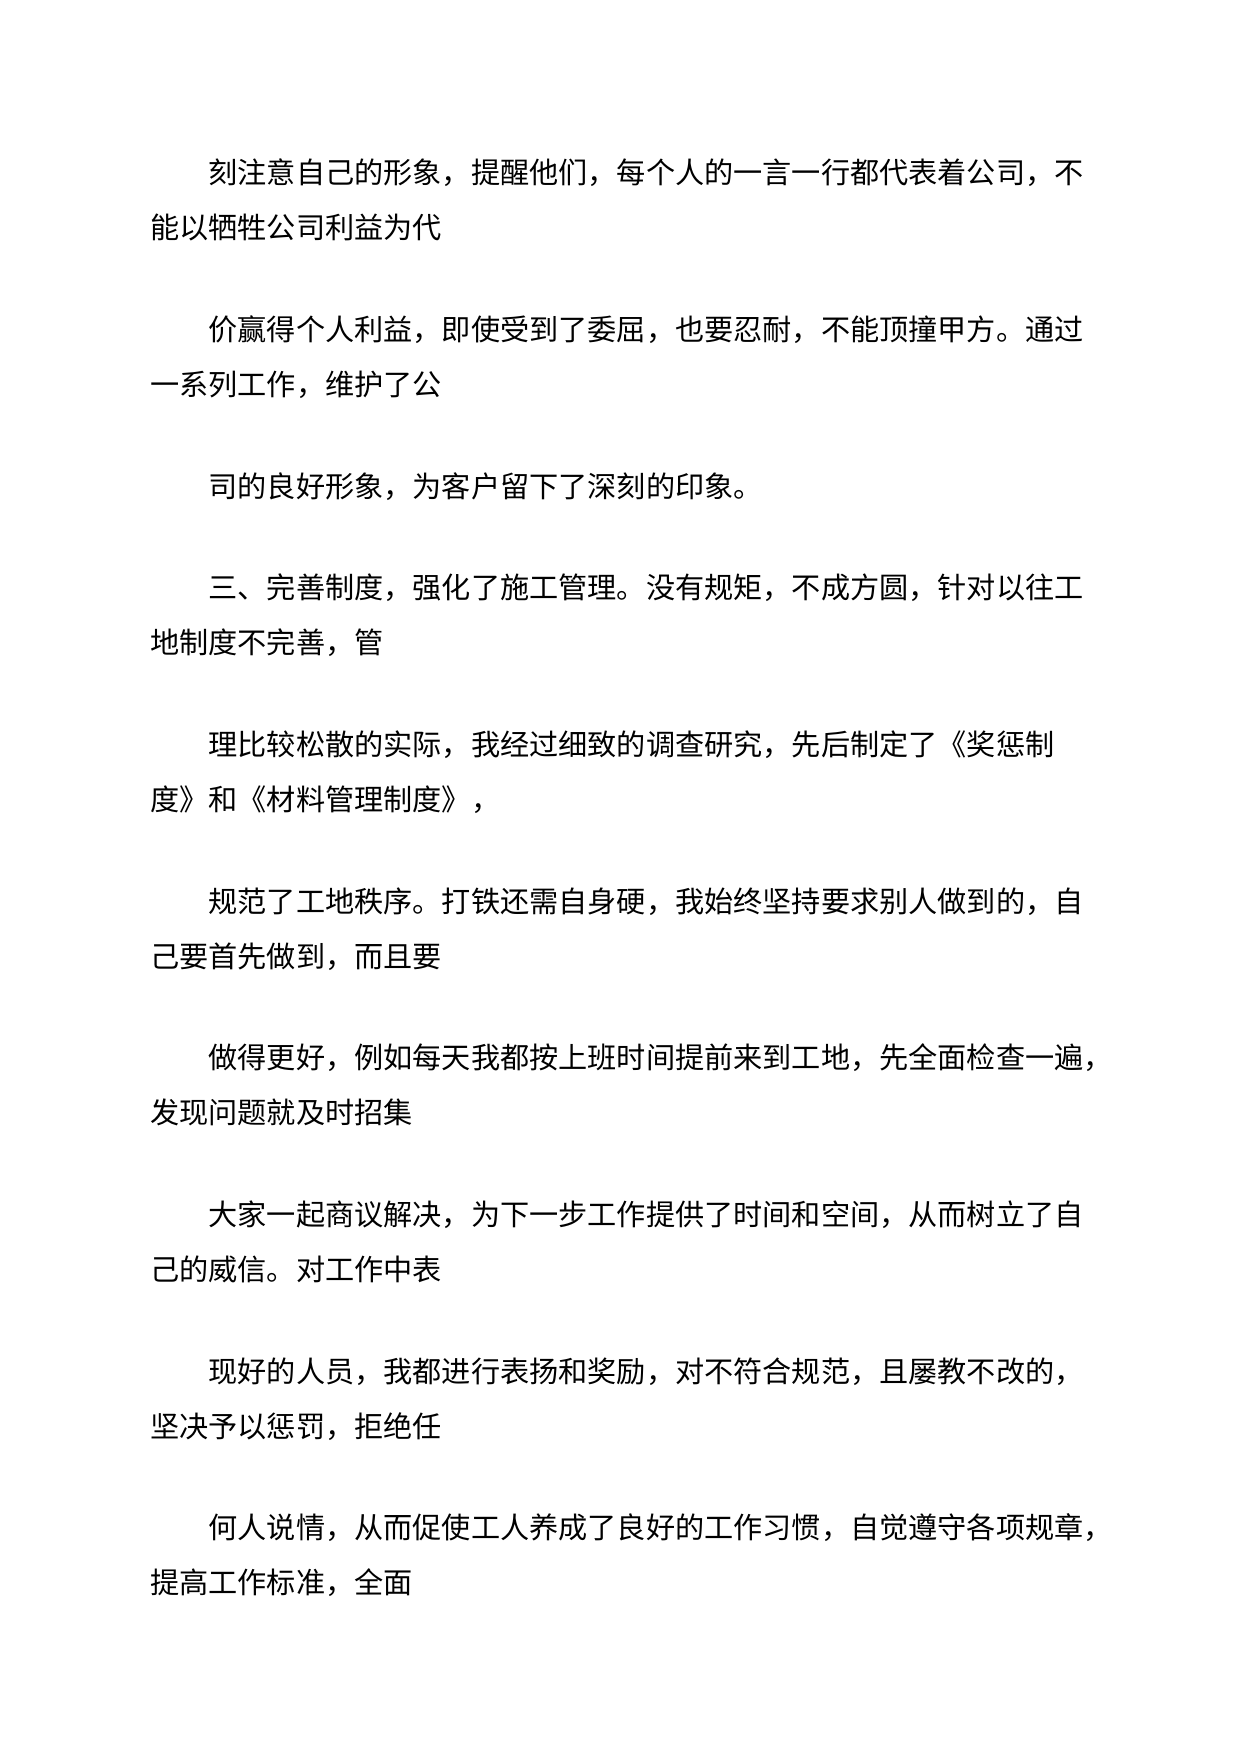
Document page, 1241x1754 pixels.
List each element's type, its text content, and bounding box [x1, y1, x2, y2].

text 三、完善制度，强化了施工管理。没有规矩，不成方圆，针对以往工地制度不完善，管 [150, 565, 1090, 662]
text 刻注意自己的形象，提醒他们，每个人的一言一行都代表着公司，不能以牺牲公司利益为代 [150, 150, 1090, 247]
text 现好的人员，我都进行表扬和奖励，对不符合规范，且屡教不改的，坚决予以惩罚，拒绝任 [150, 1348, 1090, 1446]
text 理比较松散的实际，我经过细致的调查研究，先后制定了《奖惩制度》和《材料管理制度》， [150, 722, 1090, 819]
text 大家一起商议解决，为下一步工作提供了时间和空间，从而树立了自己的威信。对工作中表 [150, 1192, 1090, 1289]
text 何人说情，从而促使工人养成了良好的工作习惯，自觉遵守各项规章，提高工作标准，全面 [150, 1505, 1090, 1602]
text 司的良好形象，为客户留下了深刻的印象。 [150, 463, 1090, 506]
text 做得更好，例如每天我都按上班时间提前来到工地，先全面检查一遍，发现问题就及时招集 [150, 1035, 1090, 1132]
text 规范了工地秩序。打铁还需自身硬，我始终坚持要求别人做到的，自己要首先做到，而且要 [150, 878, 1090, 976]
text 价赢得个人利益，即使受到了委屈，也要忍耐，不能顶撞甲方。通过一系列工作，维护了公 [150, 307, 1090, 404]
